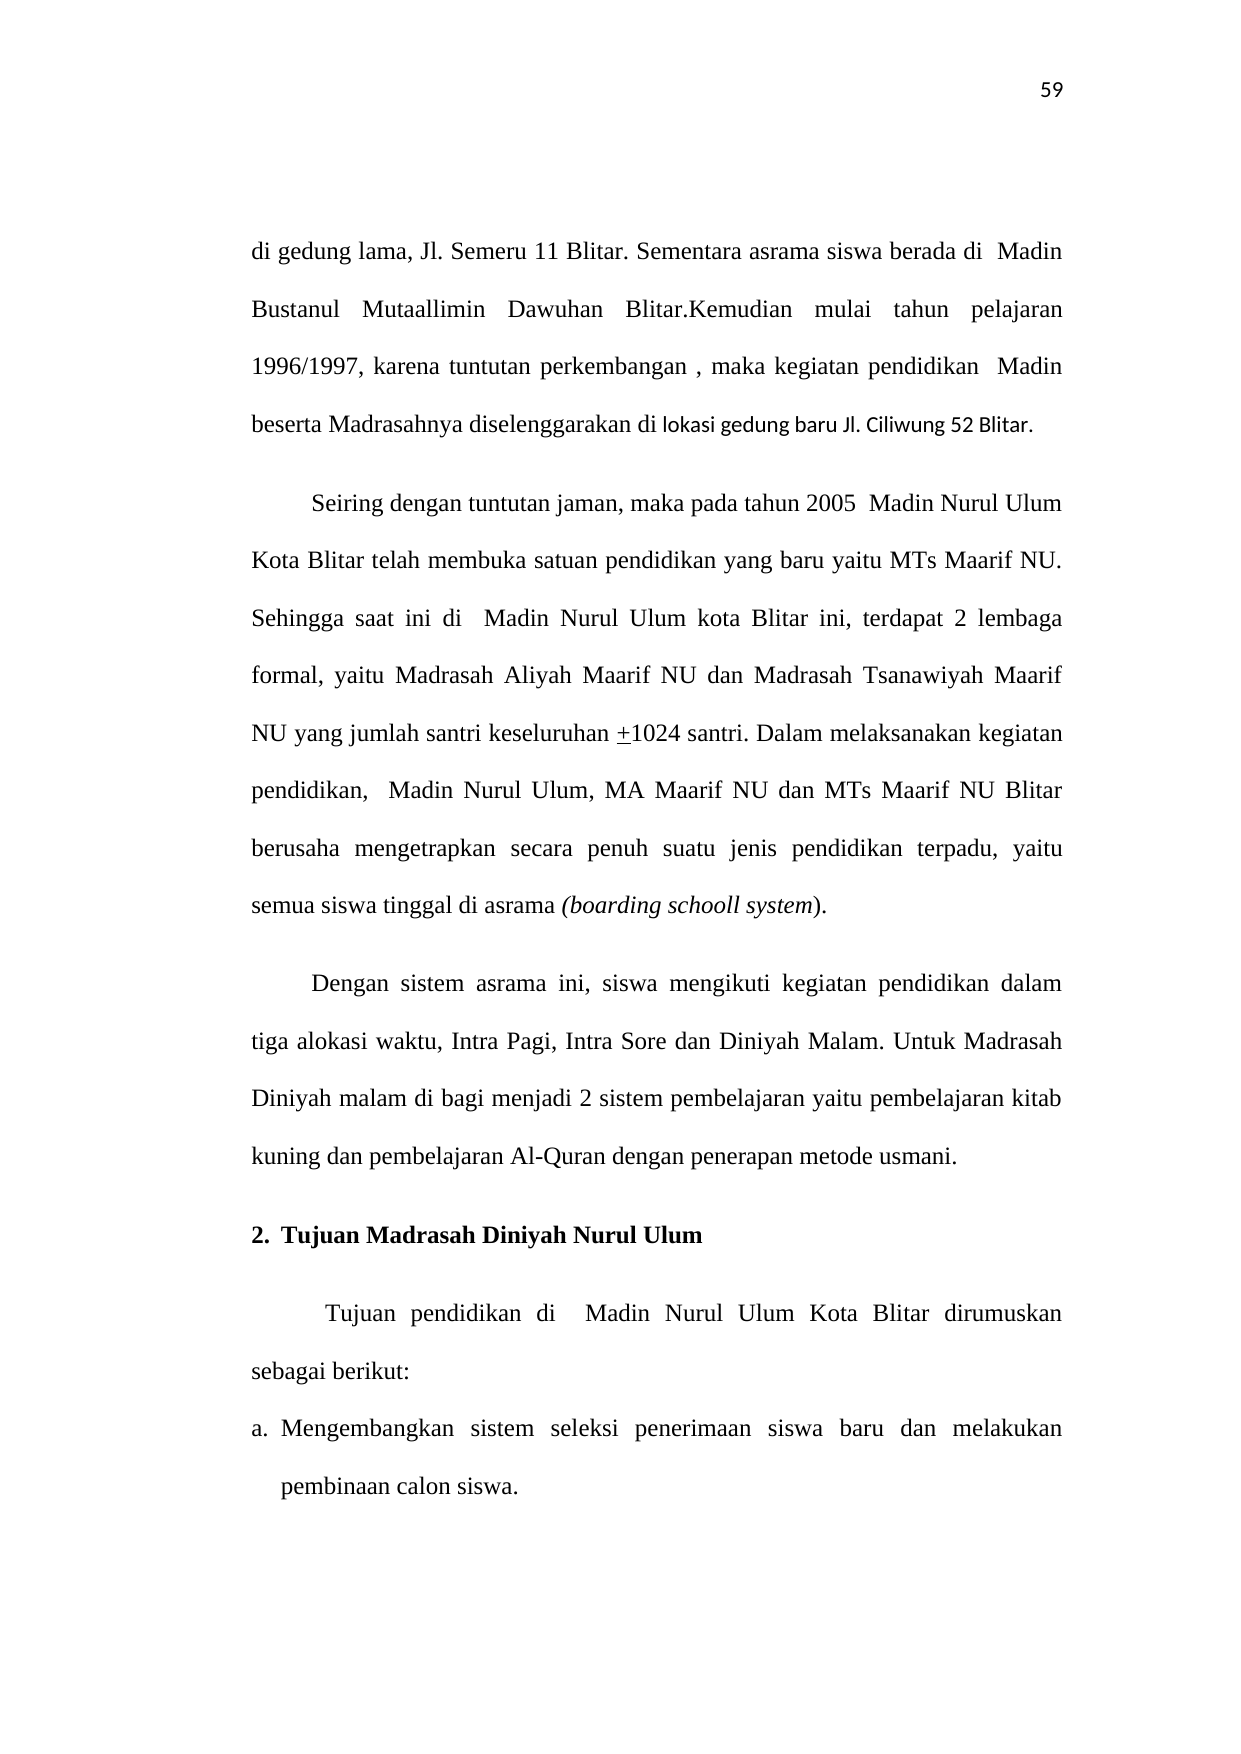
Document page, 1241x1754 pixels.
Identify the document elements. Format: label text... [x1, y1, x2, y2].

list Mengembangkan sistem seleksi penerimaan siswa baru dan melakukan pembinaan calon siswa. [251, 1413, 1063, 1499]
text Seiring dengan tuntutan jaman, maka pada tahun 2005 Madin Nurul Ulum Kota Blitar telah membuka satuan pendidikan yang baru yaitu MTs Maarif NU. Sehingga saat ini di Madin Nurul Ulum kota Blitar ini, terdapat 2 lembaga formal, yaitu Madrasah Aliyah Maarif NU dan Madrasah Tsanawiyah Maarif NU yang jumlah santri keseluruhan +1024 santri. Dalam melaksanakan kegiatan pendidikan, Madin Nurul Ulum, MA Maarif NU dan MTs Maarif NU Blitar berusaha mengetrapkan secara penuh suatu jenis pendidikan terpadu, yaitu semua siswa tinggal di asrama (boarding schooll system). [251, 488, 1063, 919]
text Tujuan pendidikan di Madin Nurul Ulum Kota Blitar dirumuskan sebagai berikut: [251, 1298, 1063, 1384]
text Dengan sistem asrama ini, siswa mengikuti kegiatan pendidikan dalam tiga alokasi waktu, Intra Pagi, Intra Sore dan Diniyah Malam. Untuk Madrasah Diniyah malam di bagi menjadi 2 sistem pembelajaran yaitu pembelajaran kitab kuning dan pembelajaran Al-Quran dengan penerapan metode usmani. [251, 968, 1063, 1170]
list Tujuan Madrasah Diniyah Nurul Ulum [251, 1220, 1063, 1249]
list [251, 236, 1063, 438]
